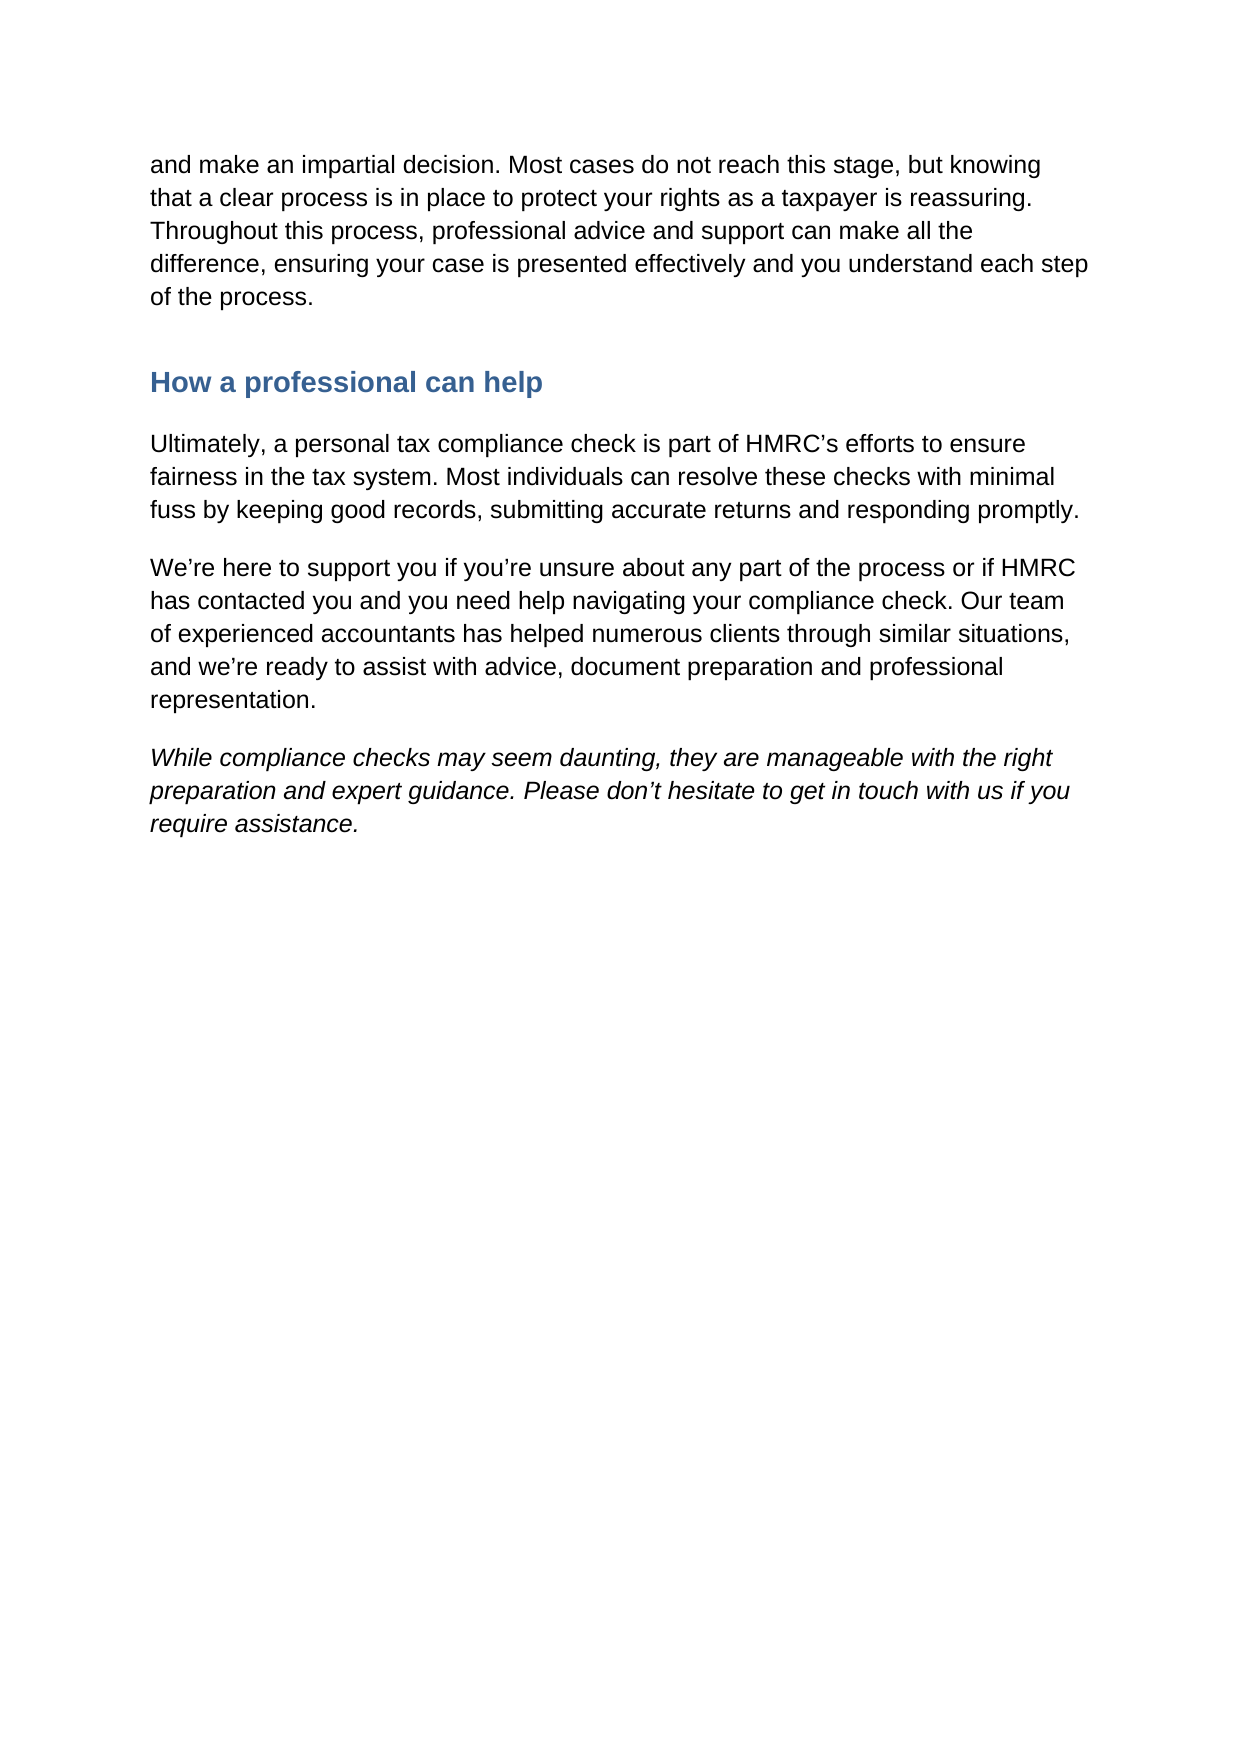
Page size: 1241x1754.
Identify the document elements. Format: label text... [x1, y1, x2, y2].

text While compliance checks may seem daunting, they are manageable with the right preparation and expert guidance. Please don’t hesitate to get in touch with us if you require assistance. [150, 743, 1090, 838]
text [150, 150, 1090, 311]
text We’re here to support you if you’re unsure about any part of the process or if HMRC has contacted you and you need help navigating your compliance check. Our team of experienced accountants has helped numerous clients through similar situations, and we’re ready to assist with advice, document preparation and professional representation. [150, 553, 1090, 713]
text Ultimately, a personal tax compliance check is part of HMRC’s efforts to ensure fairness in the tax system. Most individuals can resolve these checks with minimal fuss by keeping good records, submitting accurate returns and responding promptly. [150, 429, 1090, 523]
subtitle How a professional can help [150, 365, 1090, 399]
